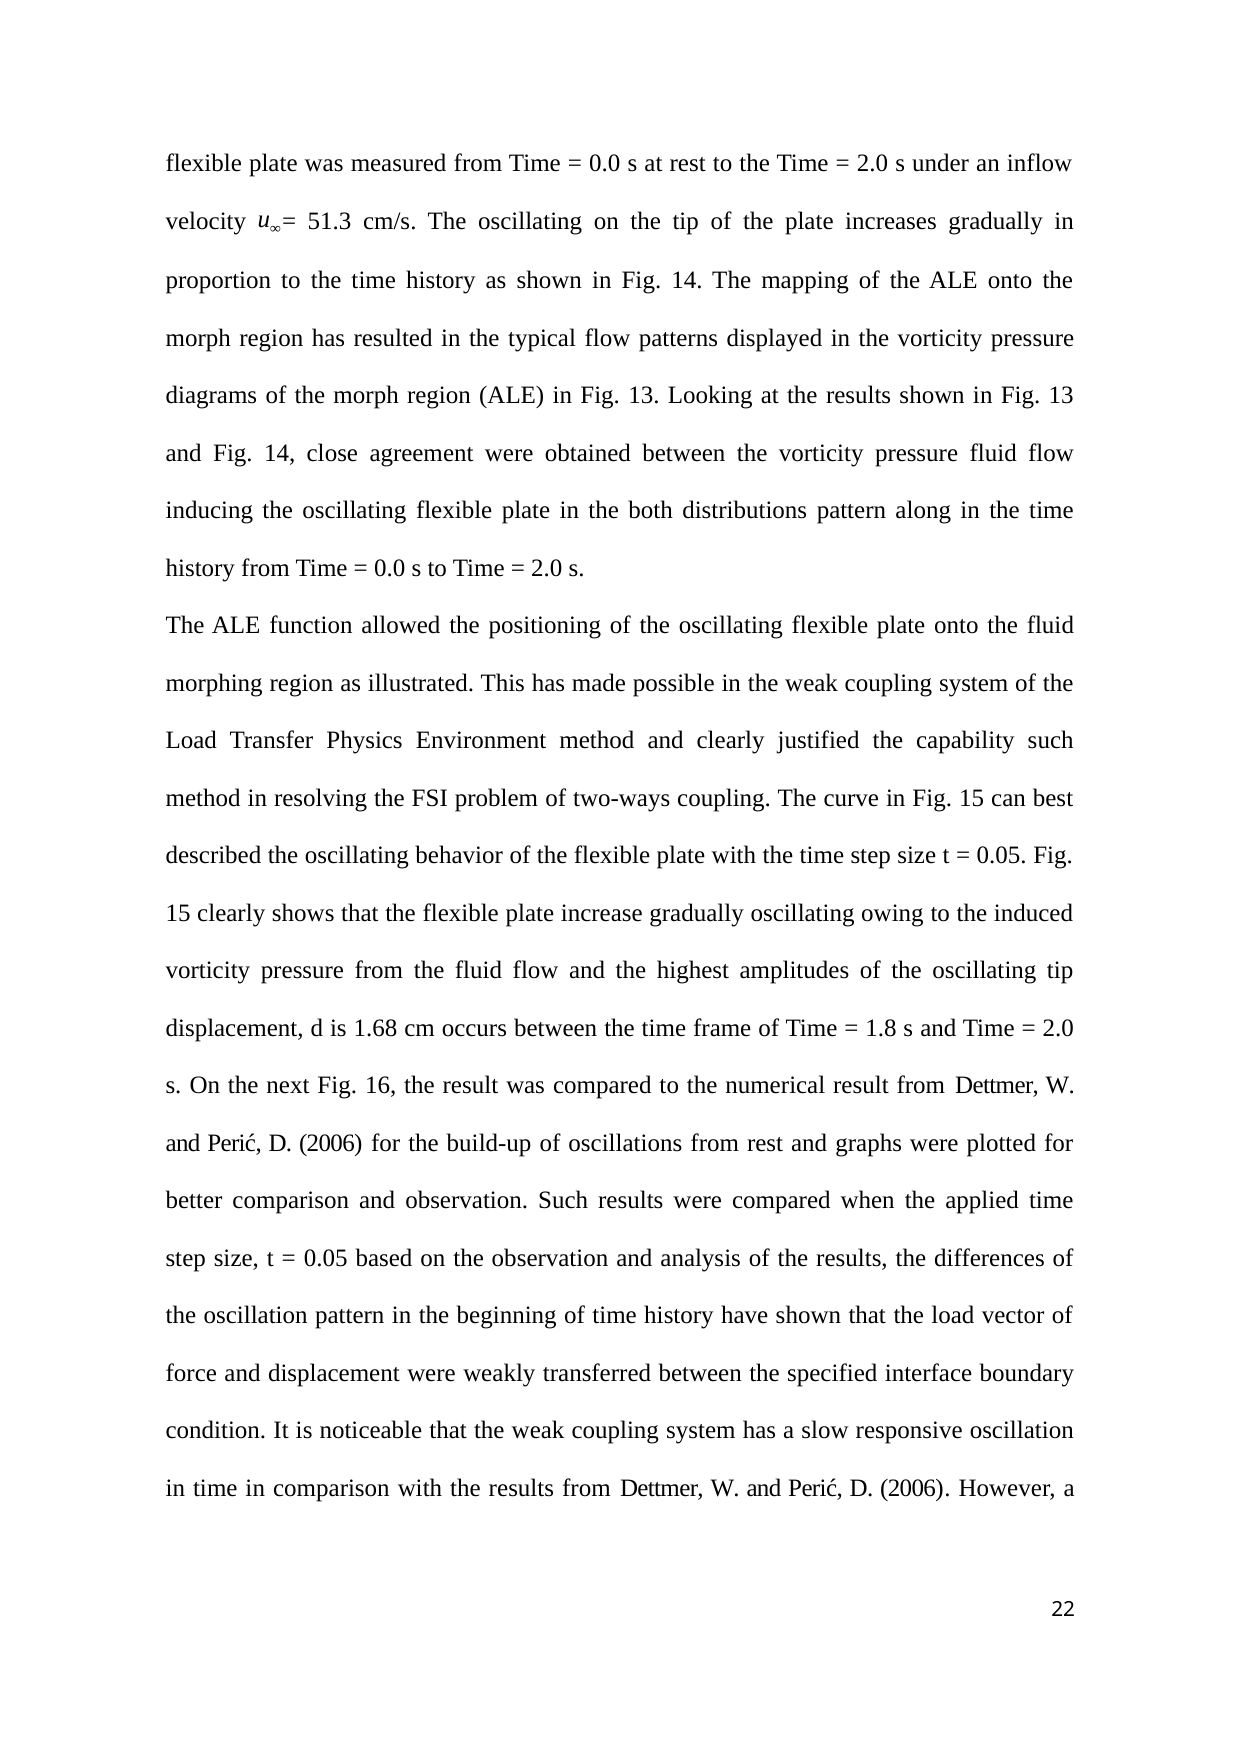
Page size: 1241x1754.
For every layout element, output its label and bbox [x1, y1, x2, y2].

text [165, 148, 1075, 582]
text [165, 610, 1075, 1502]
